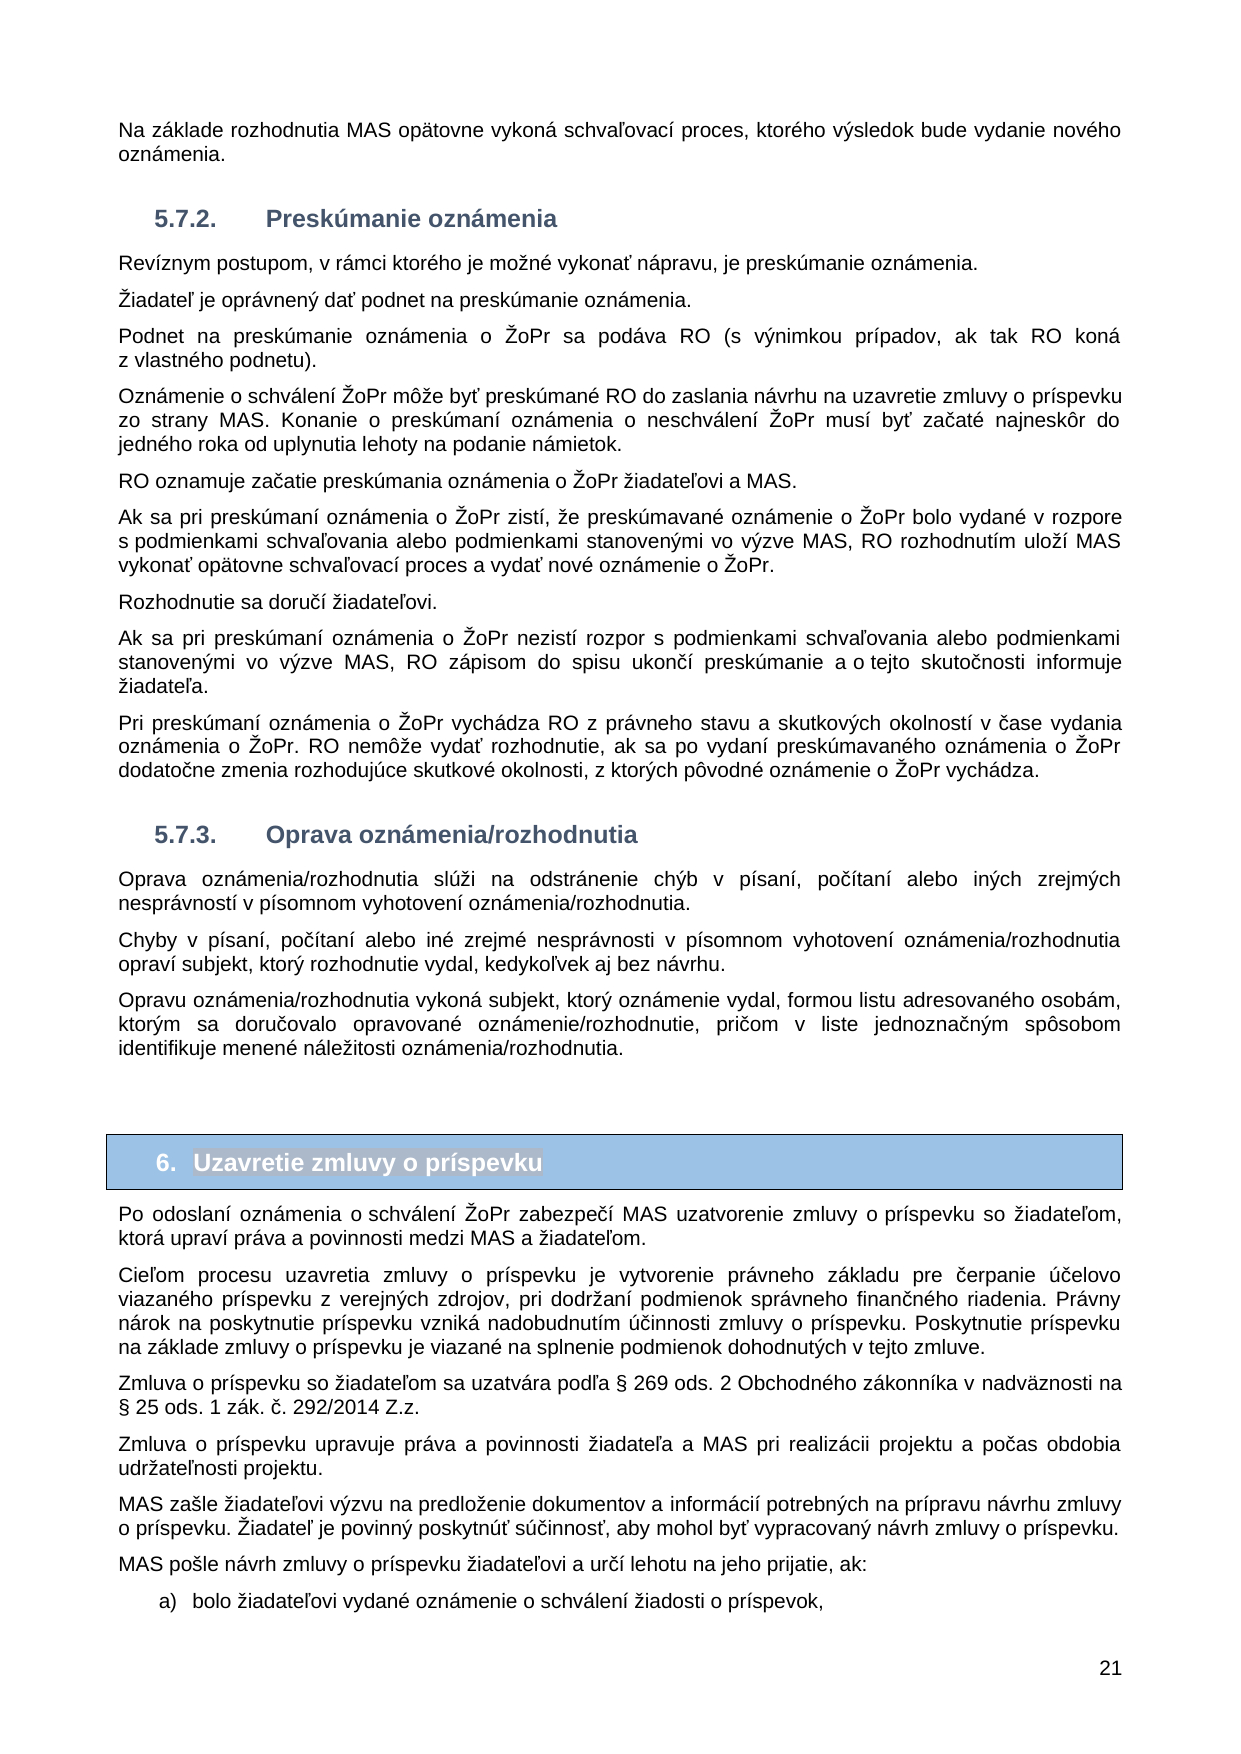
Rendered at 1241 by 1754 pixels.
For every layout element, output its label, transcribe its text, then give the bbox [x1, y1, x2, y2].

text Cieľom procesu uzavretia zmluvy o príspevku je vytvorenie právneho základu pre čerpanie účelovo viazaného príspevku z verejných zdrojov, pri dodržaní podmienok správneho finančného riadenia. Právny nárok na poskytnutie príspevku vzniká nadobudnutím účinnosti zmluvy o príspevku. Poskytnutie príspevku na základe zmluvy o príspevku je viazané na splnenie podmienok dohodnutých v tejto zmluve. [118, 1263, 1122, 1358]
list Oprava oznámenia/rozhodnutia [154, 820, 1122, 848]
text Oprava oznámenia/rozhodnutia slúži na odstránenie chýb v písaní, počítaní alebo iných zrejmých nesprávností v písomnom vyhotovení oznámenia/rozhodnutia. [118, 867, 1122, 915]
text Zmluva o príspevku so žiadateľom sa uzatvára podľa § 269 ods. 2 Obchodného zákonníka v nadväznosti na § 25 ods. 1 zák. č. 292/2014 Z.z. [118, 1371, 1122, 1419]
text Pri preskúmaní oznámenia o ŽoPr vychádza RO z právneho stavu a skutkových okolností v čase vydania oznámenia o ŽoPr. RO nemôže vydať rozhodnutie, ak sa po vydaní preskúmavaného oznámenia o ŽoPr dodatočne zmenia rozhodujúce skutkové okolnosti, z ktorých pôvodné oznámenie o ŽoPr vychádza. [118, 710, 1122, 782]
text Ak sa pri preskúmaní oznámenia o ŽoPr zistí, že preskúmavané oznámenie o ŽoPr bolo vydané v rozpore s podmienkami schvaľovania alebo podmienkami stanovenými vo výzve MAS, RO rozhodnutím uloží MAS vykonať opätovne schvaľovací proces a vydať nové oznámenie o ŽoPr. [118, 505, 1122, 577]
text Chyby v písaní, počítaní alebo iné zrejmé nesprávnosti v písomnom vyhotovení oznámenia/rozhodnutia opraví subjekt, ktorý rozhodnutie vydal, kedykoľvek aj bez návrhu. [118, 928, 1122, 976]
text Revíznym postupom, v rámci ktorého je možné vykonať nápravu, je preskúmanie oznámenia. [118, 251, 1122, 275]
text RO oznamuje začatie preskúmania oznámenia o ŽoPr žiadateľovi a MAS. [118, 469, 1122, 493]
text Opravu oznámenia/rozhodnutia vykoná subjekt, ktorý oznámenie vydal, formou listu adresovaného osobám, ktorým sa doručovalo opravované oznámenie/rozhodnutie, pričom v liste jednoznačným spôsobom identifikuje menené náležitosti oznámenia/rozhodnutia. [118, 988, 1122, 1060]
text Podnet na preskúmanie oznámenia o ŽoPr sa podáva RO (s výnimkou prípadov, ak tak RO koná z vlastného podnetu). [118, 324, 1122, 372]
text MAS pošle návrh zmluvy o príspevku žiadateľovi a určí lehotu na jeho prijatie, ak: [118, 1552, 1122, 1576]
text Žiadateľ je oprávnený dať podnet na preskúmanie oznámenia. [118, 287, 1122, 311]
text Na základe rozhodnutia MAS opätovne vykoná schvaľovací proces, ktorého výsledok bude vydanie nového oznámenia. [118, 118, 1122, 166]
table_header Uzavretie zmluvy o príspevku [107, 1135, 1122, 1189]
text Po odoslaní oznámenia o schválení ŽoPr zabezpečí MAS uzatvorenie zmluvy o príspevku so žiadateľom, ktorá upraví práva a povinnosti medzi MAS a žiadateľom. [118, 1202, 1122, 1250]
text Zmluva o príspevku upravuje práva a povinnosti žiadateľa a MAS pri realizácii projektu a počas obdobia udržateľnosti projektu. [118, 1431, 1122, 1479]
text MAS zašle žiadateľovi výzvu na predloženie dokumentov a informácií potrebných na prípravu návrhu zmluvy o príspevku. Žiadateľ je povinný poskytnúť súčinnosť, aby mohol byť vypracovaný návrh zmluvy o príspevku. [118, 1492, 1122, 1540]
list Preskúmanie oznámenia [154, 203, 1122, 232]
text Oznámenie o schválení ŽoPr môže byť preskúmané RO do zaslania návrhu na uzavretie zmluvy o príspevku zo strany MAS. Konanie o preskúmaní oznámenia o neschválení ŽoPr musí byť začaté najneskôr do jedného roka od uplynutia lehoty na podanie námietok. [118, 384, 1122, 456]
text Rozhodnutie sa doručí žiadateľovi. [118, 589, 1122, 613]
list bolo žiadateľovi vydané oznámenie o schválení žiadosti o príspevok, [158, 1589, 1122, 1613]
text Ak sa pri preskúmaní oznámenia o ŽoPr nezistí rozpor s podmienkami schvaľovania alebo podmienkami stanovenými vo výzve MAS, RO zápisom do spisu ukončí preskúmanie a o tejto skutočnosti informuje žiadateľa. [118, 626, 1122, 698]
